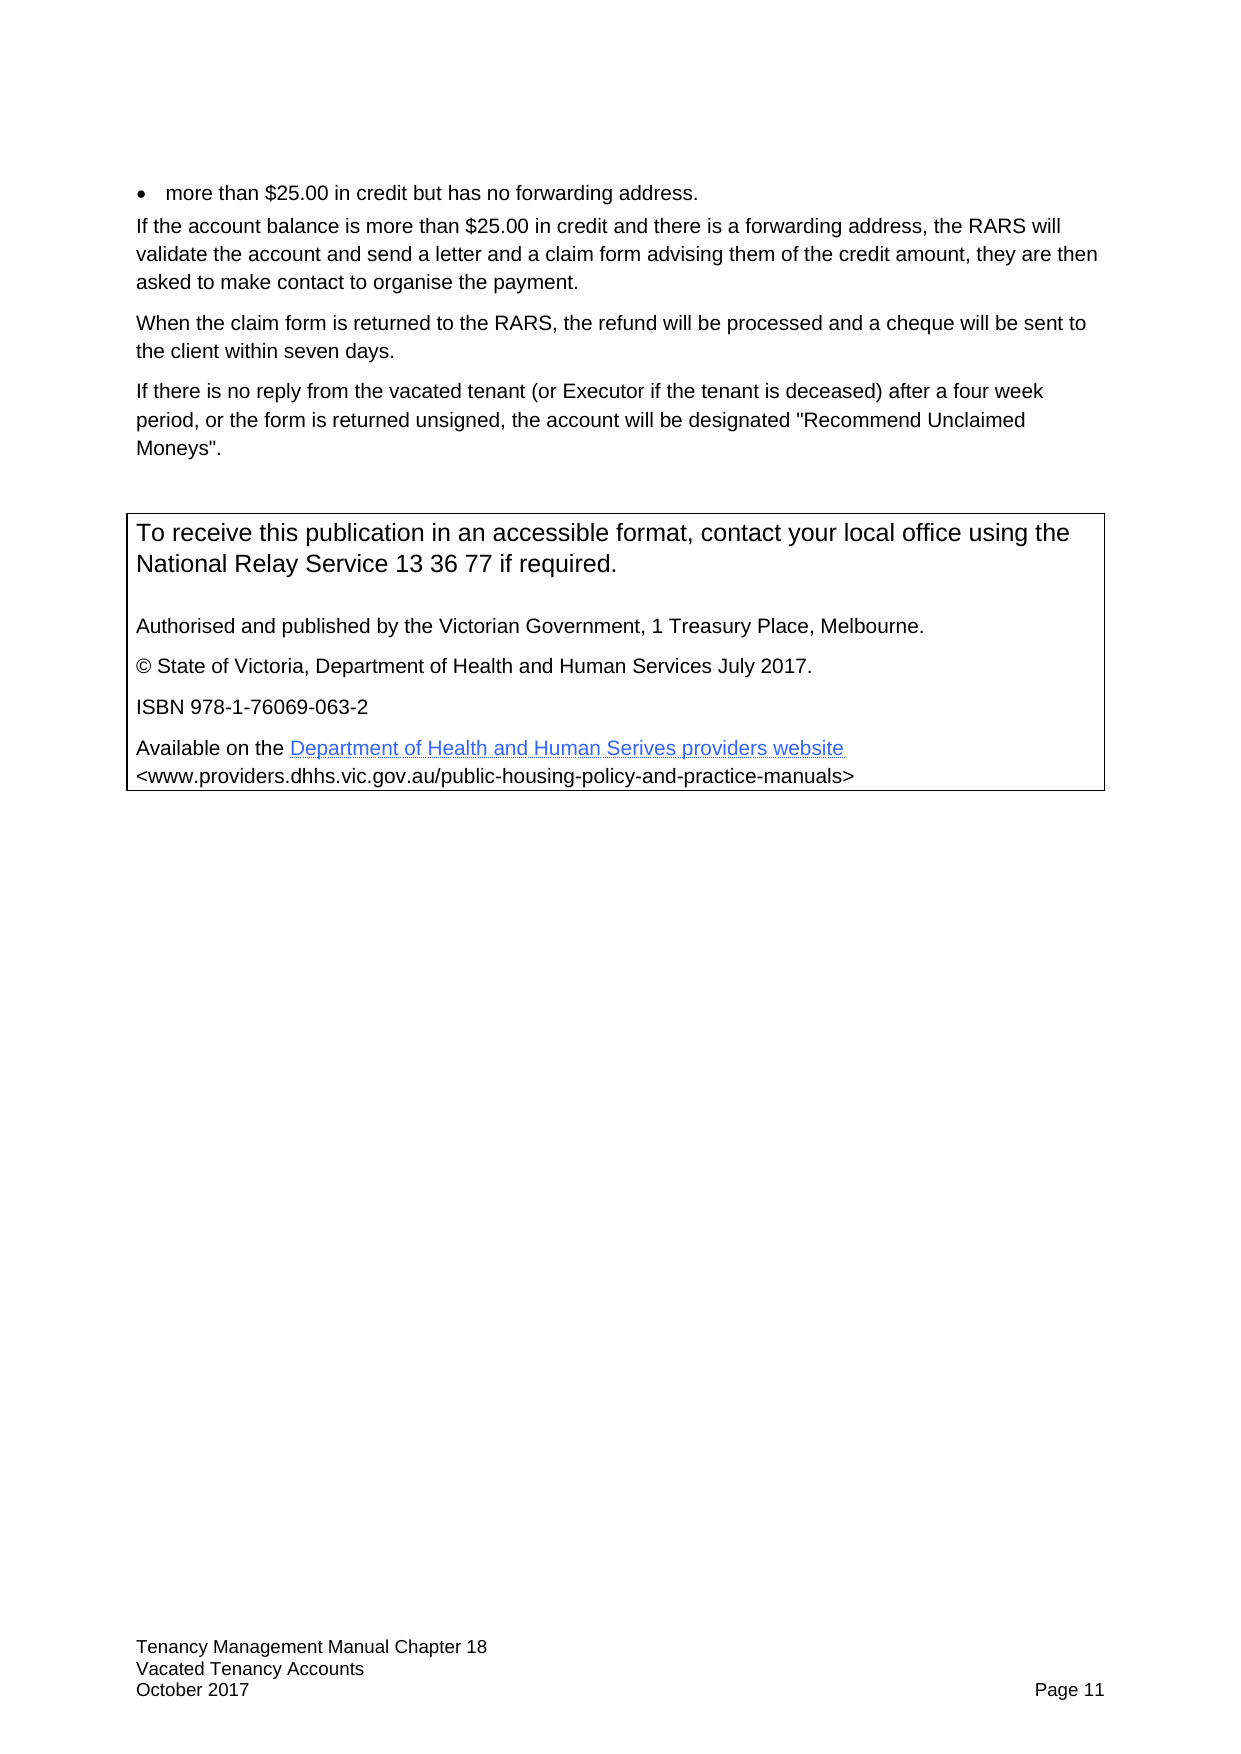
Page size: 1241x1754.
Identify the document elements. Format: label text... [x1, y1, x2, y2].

text © State of Victoria, Department of Health and Human Services July 2017. [128, 647, 1104, 678]
text When the claim form is returned to the RARS, the refund will be processed and a cheque will be sent to the client within seven days. [136, 306, 1104, 363]
text ISBN 978-1-76069-063-2 [128, 688, 1104, 719]
text Authorised and published by the Victorian Government, 1 Treasury Place, Melbourne. [128, 606, 1104, 638]
text If the account balance is more than $25.00 in credit and there is a forwarding address, the RARS will validate the account and send a letter and a claim form advising them of the credit amount, they are then asked to make contact to organise the payment. [136, 209, 1104, 294]
text If there is no reply from the vacated tenant (or Executor if the tenant is deceased) after a four week period, or the form is returned unsigned, the account will be designated "Recommend Unclaimed Moneys". [136, 375, 1104, 459]
text more than $25.00 in credit but has no forwarding address. [136, 177, 1104, 205]
text To receive this publication in an accessible format, contact your local office using the National Relay Service 13 36 77 if required. [128, 514, 1104, 578]
text Available on the Department of Health and Human Serives providers website <www.providers.dhhs.vic.gov.au/public-housing-policy-and-practice-manuals> [128, 728, 1104, 790]
